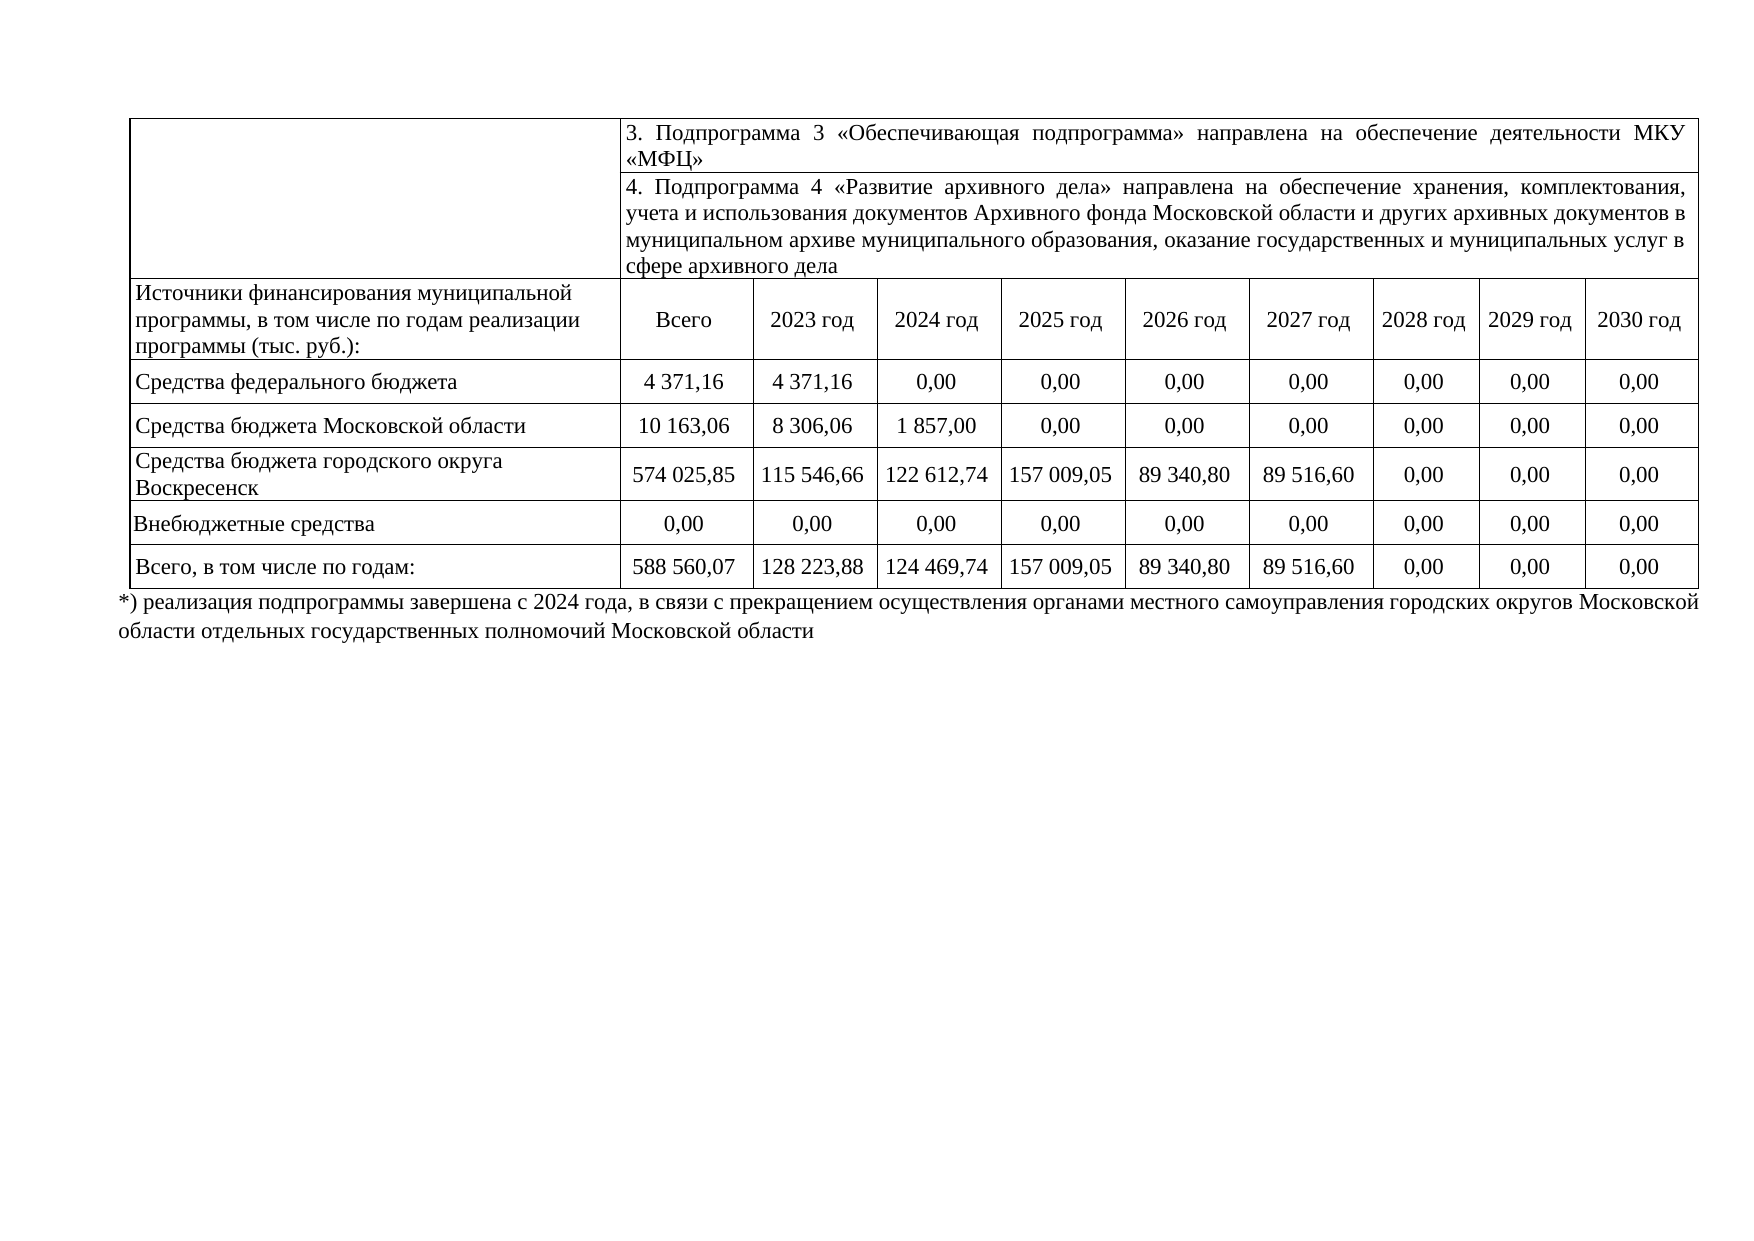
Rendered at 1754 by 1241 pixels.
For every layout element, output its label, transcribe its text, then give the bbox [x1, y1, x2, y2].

table_cell 0,00 [1250, 360, 1373, 402]
table_cell 0,00 [878, 360, 1001, 402]
table_cell 0,00 [1374, 545, 1479, 587]
table_cell 0,00 [1480, 448, 1585, 500]
table_cell 2026 год [1126, 279, 1249, 358]
table_cell Источники финансирования муниципальной программы, в том числе по годам реализации программы (тыс. руб.): [131, 279, 620, 358]
table_cell 89 516,60 [1250, 545, 1373, 587]
table_cell Средства бюджета Московской области [131, 404, 620, 447]
table_cell 0,00 [1586, 501, 1698, 544]
table_cell Средства федерального бюджета [131, 360, 620, 402]
table_cell 3. Подпрограмма 3 «Обеспечивающая подпрограмма» направлена на обеспечение деятельности МКУ «МФЦ» [621, 119, 1698, 172]
table_cell 0,00 [621, 501, 753, 544]
table_cell 2024 год [878, 279, 1001, 358]
table_cell 122 612,74 [878, 448, 1001, 500]
table_cell 0,00 [1002, 501, 1125, 544]
table_cell 0,00 [1002, 360, 1125, 402]
table_cell 0,00 [1250, 501, 1373, 544]
table_cell 0,00 [1250, 404, 1373, 447]
table_cell 157 009,05 [1002, 448, 1125, 500]
table_cell 4 371,16 [754, 360, 877, 402]
table_cell Внебюджетные средства [131, 501, 620, 544]
table_cell 0,00 [878, 501, 1001, 544]
table_cell 89 340,80 [1126, 448, 1249, 500]
table_cell 0,00 [1374, 404, 1479, 447]
table_cell 0,00 [1586, 360, 1698, 402]
table_cell Всего, в том числе по годам: [131, 545, 620, 587]
table_cell 4. Подпрограмма 4 «Развитие архивного дела» направлена на обеспечение хранения, комплектования, учета и использования документов Архивного фонда Московской области и других архивных документов в муниципальном архиве муниципального образования, оказание государственных и муниципальных услуг в сфере архивного дела [621, 173, 1698, 278]
table_cell Всего [621, 279, 753, 358]
table_cell 124 469,74 [878, 545, 1001, 587]
table_cell 2023 год [754, 279, 877, 358]
table_cell 0,00 [1374, 448, 1479, 500]
table_cell 89 516,60 [1250, 448, 1373, 500]
table_cell 10 163,06 [621, 404, 753, 447]
table_cell 115 546,66 [754, 448, 877, 500]
table_cell 0,00 [1374, 501, 1479, 544]
table_cell 588 560,07 [621, 545, 753, 587]
table_cell 128 223,88 [754, 545, 877, 587]
table_cell 0,00 [1002, 404, 1125, 447]
table_cell 2030 год [1586, 279, 1698, 358]
table_cell 1 857,00 [878, 404, 1001, 447]
table_cell 2025 год [1002, 279, 1125, 358]
table_cell 4 371,16 [621, 360, 753, 402]
table_cell 0,00 [1480, 545, 1585, 587]
table_cell 2029 год [1480, 279, 1585, 358]
table_cell 0,00 [1126, 404, 1249, 447]
table_cell 0,00 [1480, 501, 1585, 544]
table_cell 0,00 [1586, 404, 1698, 447]
text *) реализация подпрограммы завершена с 2024 года, в связи с прекращением осуществления органами местного самоуправления городских округов Московской области отдельных государственных полномочий Московской области [118, 588, 1713, 643]
table_cell 157 009,05 [1002, 545, 1125, 587]
table_cell 0,00 [754, 501, 877, 544]
table_cell 0,00 [1586, 448, 1698, 500]
table_cell 0,00 [1374, 360, 1479, 402]
table_cell 0,00 [1126, 360, 1249, 402]
table_cell 0,00 [1586, 545, 1698, 587]
table_cell 0,00 [1126, 501, 1249, 544]
table_cell 574 025,85 [621, 448, 753, 500]
table_cell 0,00 [1480, 404, 1585, 447]
table_cell 89 340,80 [1126, 545, 1249, 587]
table_cell 2027 год [1250, 279, 1373, 358]
table_cell 2028 год [1374, 279, 1479, 358]
table_cell 0,00 [1480, 360, 1585, 402]
table_cell Средства бюджета городского округа Воскресенск [131, 448, 620, 500]
table_cell 8 306,06 [754, 404, 877, 447]
